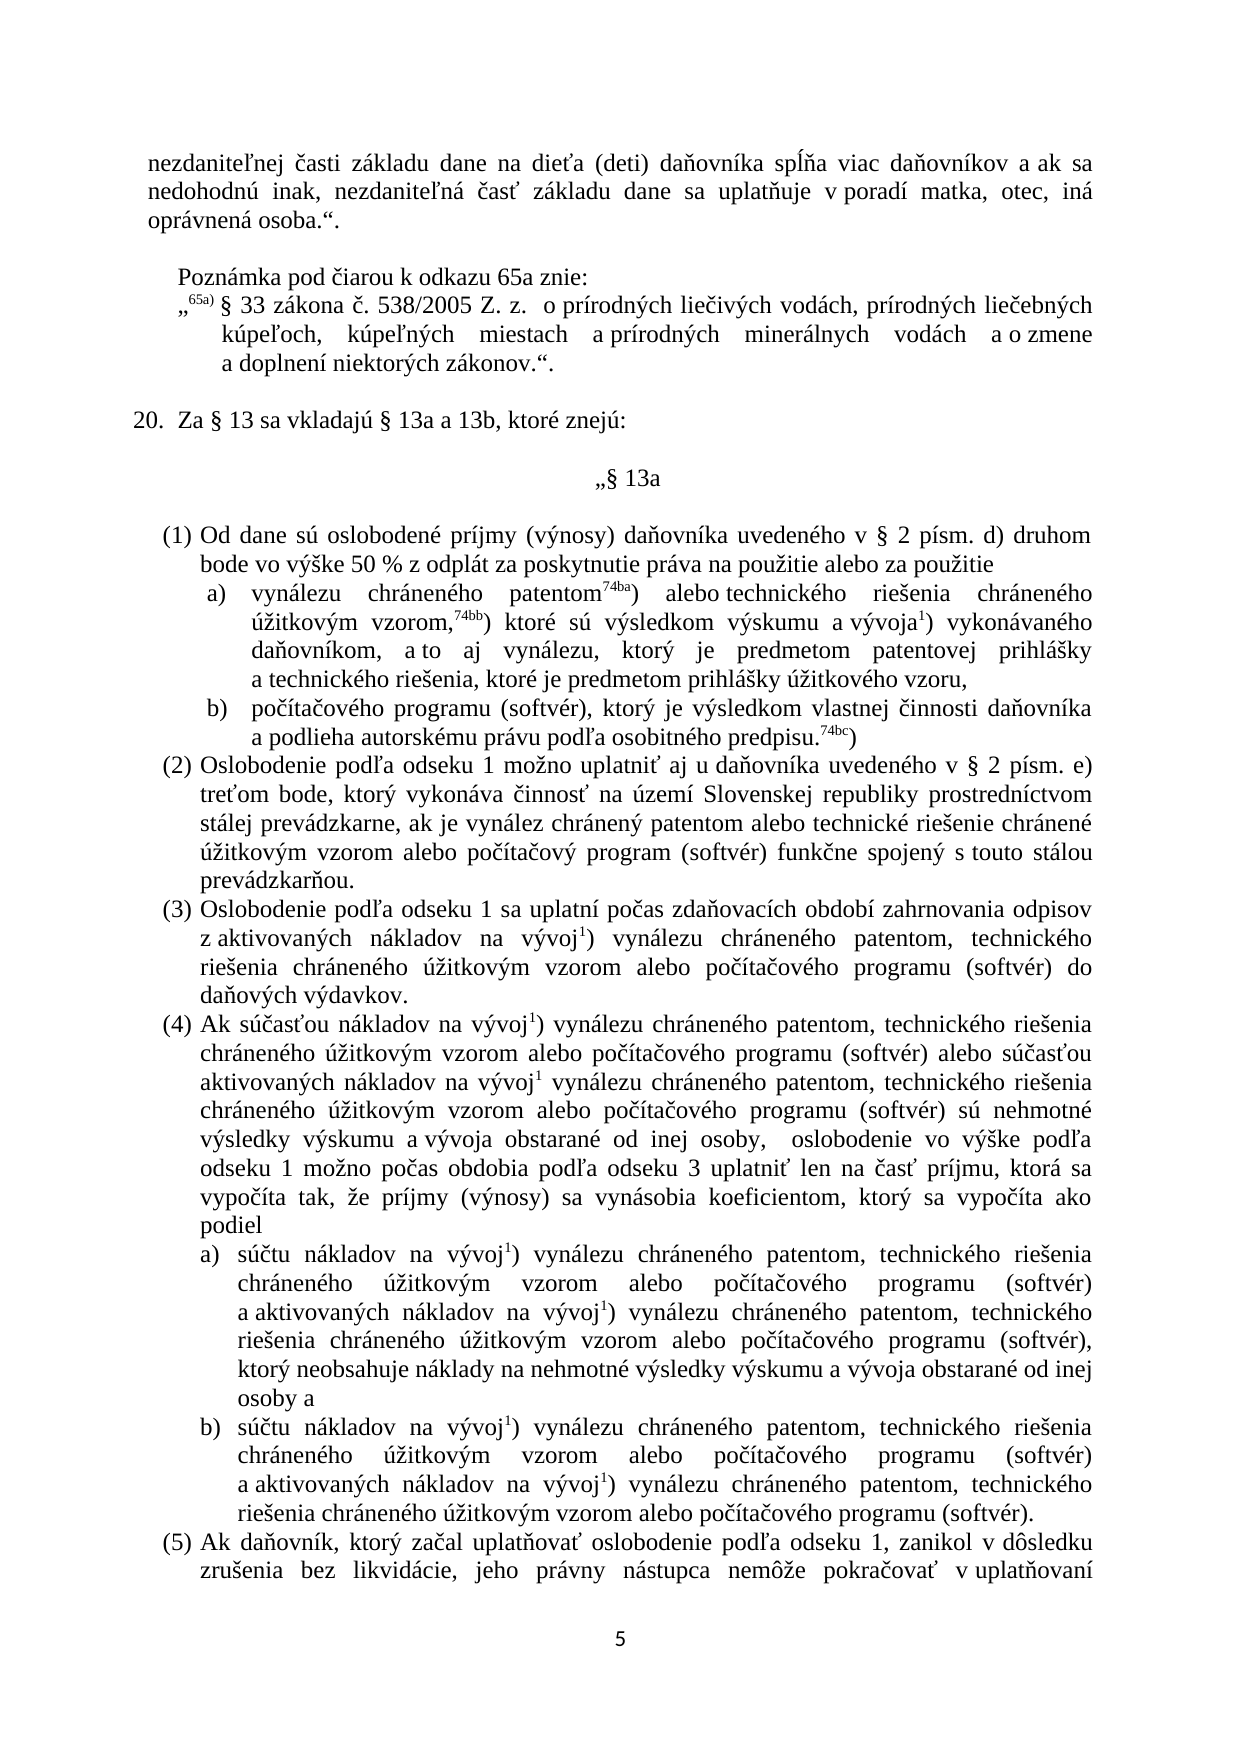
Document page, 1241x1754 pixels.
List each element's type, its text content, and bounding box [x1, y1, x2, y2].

list súčtu nákladov na vývoj1) vynálezu chráneného patentom, technického riešenia chráneného úžitkovým vzorom alebo počítačového programu (softvér) a aktivovaných nákladov na vývoj1) vynálezu chráneného patentom, technického riešenia chráneného úžitkovým vzorom alebo počítačového programu (softvér), ktorý neobsahuje náklady na nehmotné výsledky výskumu a vývoja obstarané od inej osoby a [200, 1239, 1093, 1412]
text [148, 148, 1093, 234]
list počítačového programu (softvér), ktorý je výsledkom vlastnej činnosti daňovníka a podlieha autorskému právu podľa osobitného predpisu.74bc) [207, 693, 1093, 751]
list „§ 13a [162, 463, 1093, 492]
list „65a) § 33 zákona č. 538/2005 Z. z. o prírodných liečivých vodách, prírodných liečebných kúpeľoch, kúpeľných miestach a prírodných minerálnych vodách a o zmene a doplnení niektorých zákonov.“. [177, 291, 1093, 377]
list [162, 1527, 1093, 1584]
list Za § 13 sa vkladajú § 13a a 13b, ktoré znejú: [133, 406, 1093, 434]
list Ak súčasťou nákladov na vývoj1) vynálezu chráneného patentom, technického riešenia chráneného úžitkovým vzorom alebo počítačového programu (softvér) alebo súčasťou aktivovaných nákladov na vývoj1 vynálezu chráneného patentom, technického riešenia chráneného úžitkovým vzorom alebo počítačového programu (softvér) sú nehmotné výsledky výskumu a vývoja obstarané od inej osoby, oslobodenie vo výške podľa odseku 1 možno počas obdobia podľa odseku 3 uplatniť len na časť príjmu, ktorá sa vypočíta tak, že príjmy (výnosy) sa vynásobia koeficientom, ktorý sa vypočíta ako podiel [162, 1009, 1093, 1239]
list Poznámka pod čiarou k odkazu 65a znie: [177, 262, 1093, 291]
list Oslobodenie podľa odseku 1 sa uplatní počas zdaňovacích období zahrnovania odpisov z aktivovaných nákladov na vývoj1) vynálezu chráneného patentom, technického riešenia chráneného úžitkovým vzorom alebo počítačového programu (softvér) do daňových výdavkov. [162, 894, 1093, 1009]
list súčtu nákladov na vývoj1) vynálezu chráneného patentom, technického riešenia chráneného úžitkovým vzorom alebo počítačového programu (softvér) a aktivovaných nákladov na vývoj1) vynálezu chráneného patentom, technického riešenia chráneného úžitkovým vzorom alebo počítačového programu (softvér). [200, 1412, 1093, 1527]
list vynálezu chráneného patentom74ba) alebo technického riešenia chráneného úžitkovým vzorom,74bb) ktoré sú výsledkom výskumu a vývoja1) vykonávaného daňovníkom, a to aj vynálezu, ktorý je predmetom patentovej prihlášky a technického riešenia, ktoré je predmetom prihlášky úžitkového vzoru, [207, 578, 1093, 693]
list Oslobodenie podľa odseku 1 možno uplatniť aj u daňovníka uvedeného v § 2 písm. e) treťom bode, ktorý vykonáva činnosť na území Slovenskej republiky prostredníctvom stálej prevádzkarne, ak je vynález chránený patentom alebo technické riešenie chránené úžitkovým vzorom alebo počítačový program (softvér) funkčne spojený s touto stálou prevádzkarňou. [162, 751, 1093, 894]
list Od dane sú oslobodené príjmy (výnosy) daňovníka uvedeného v § 2 písm. d) druhom bode vo výške 50 % z odplát za poskytnutie práva na použitie alebo za použitie [162, 521, 1093, 578]
